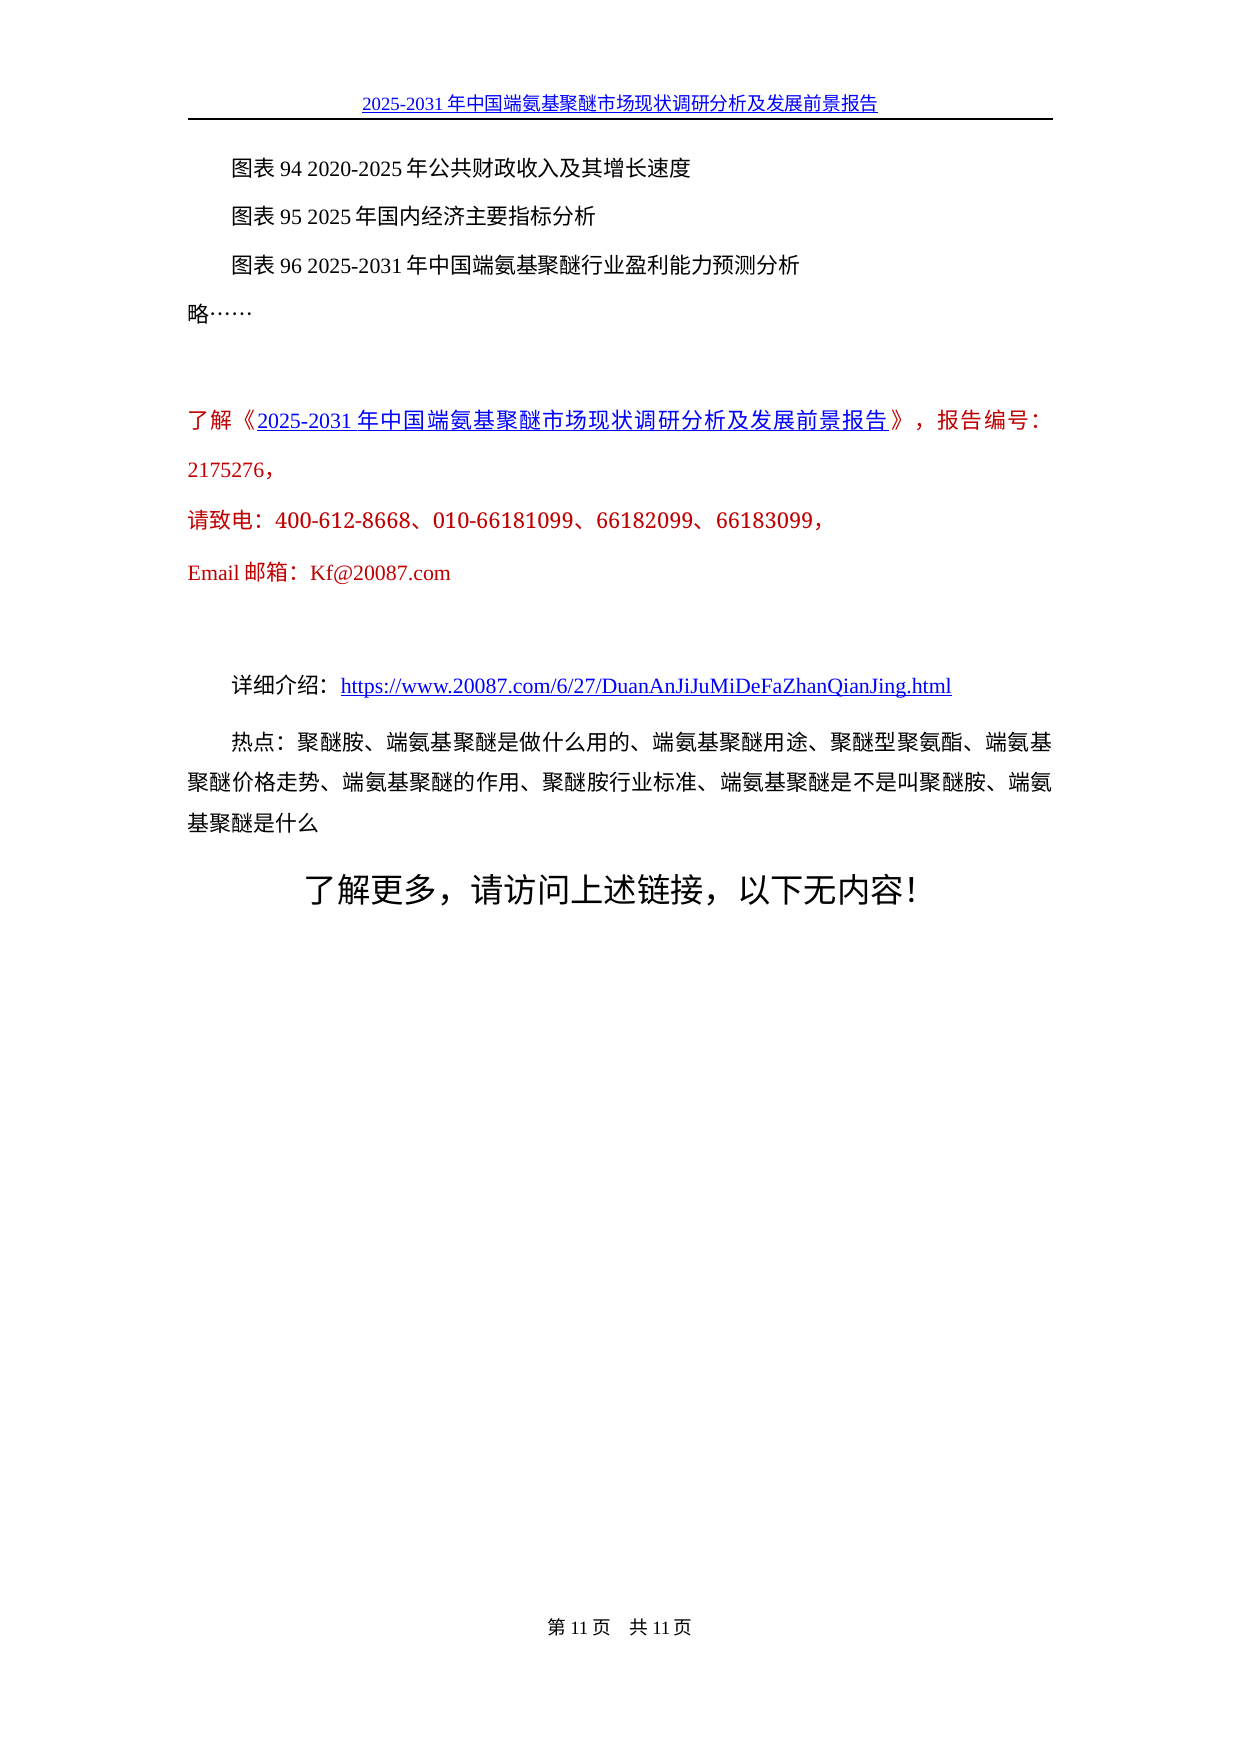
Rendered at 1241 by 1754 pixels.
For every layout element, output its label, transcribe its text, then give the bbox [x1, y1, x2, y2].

title 了解更多，请访问上述链接，以下无内容！ [187, 856, 1053, 921]
text Email邮箱：Kf@20087.com [187, 555, 1053, 587]
text 了解《2025-2031年中国端氨基聚醚市场现状调研分析及发展前景报告》，报告编号：2175276， [187, 403, 1053, 484]
text 详细介绍：https://www.20087.com/6/27/DuanAnJiJuMiDeFaZhanQianJing.html [187, 668, 1053, 700]
text 请致电：400-612-8668、010-66181099、66182099、66183099， [187, 503, 1053, 536]
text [187, 150, 1053, 329]
text 热点：聚醚胺、端氨基聚醚是做什么用的、端氨基聚醚用途、聚醚型聚氨酯、端氨基聚醚价格走势、端氨基聚醚的作用、聚醚胺行业标准、端氨基聚醚是不是叫聚醚胺、端氨基聚醚是什么 [187, 724, 1053, 838]
